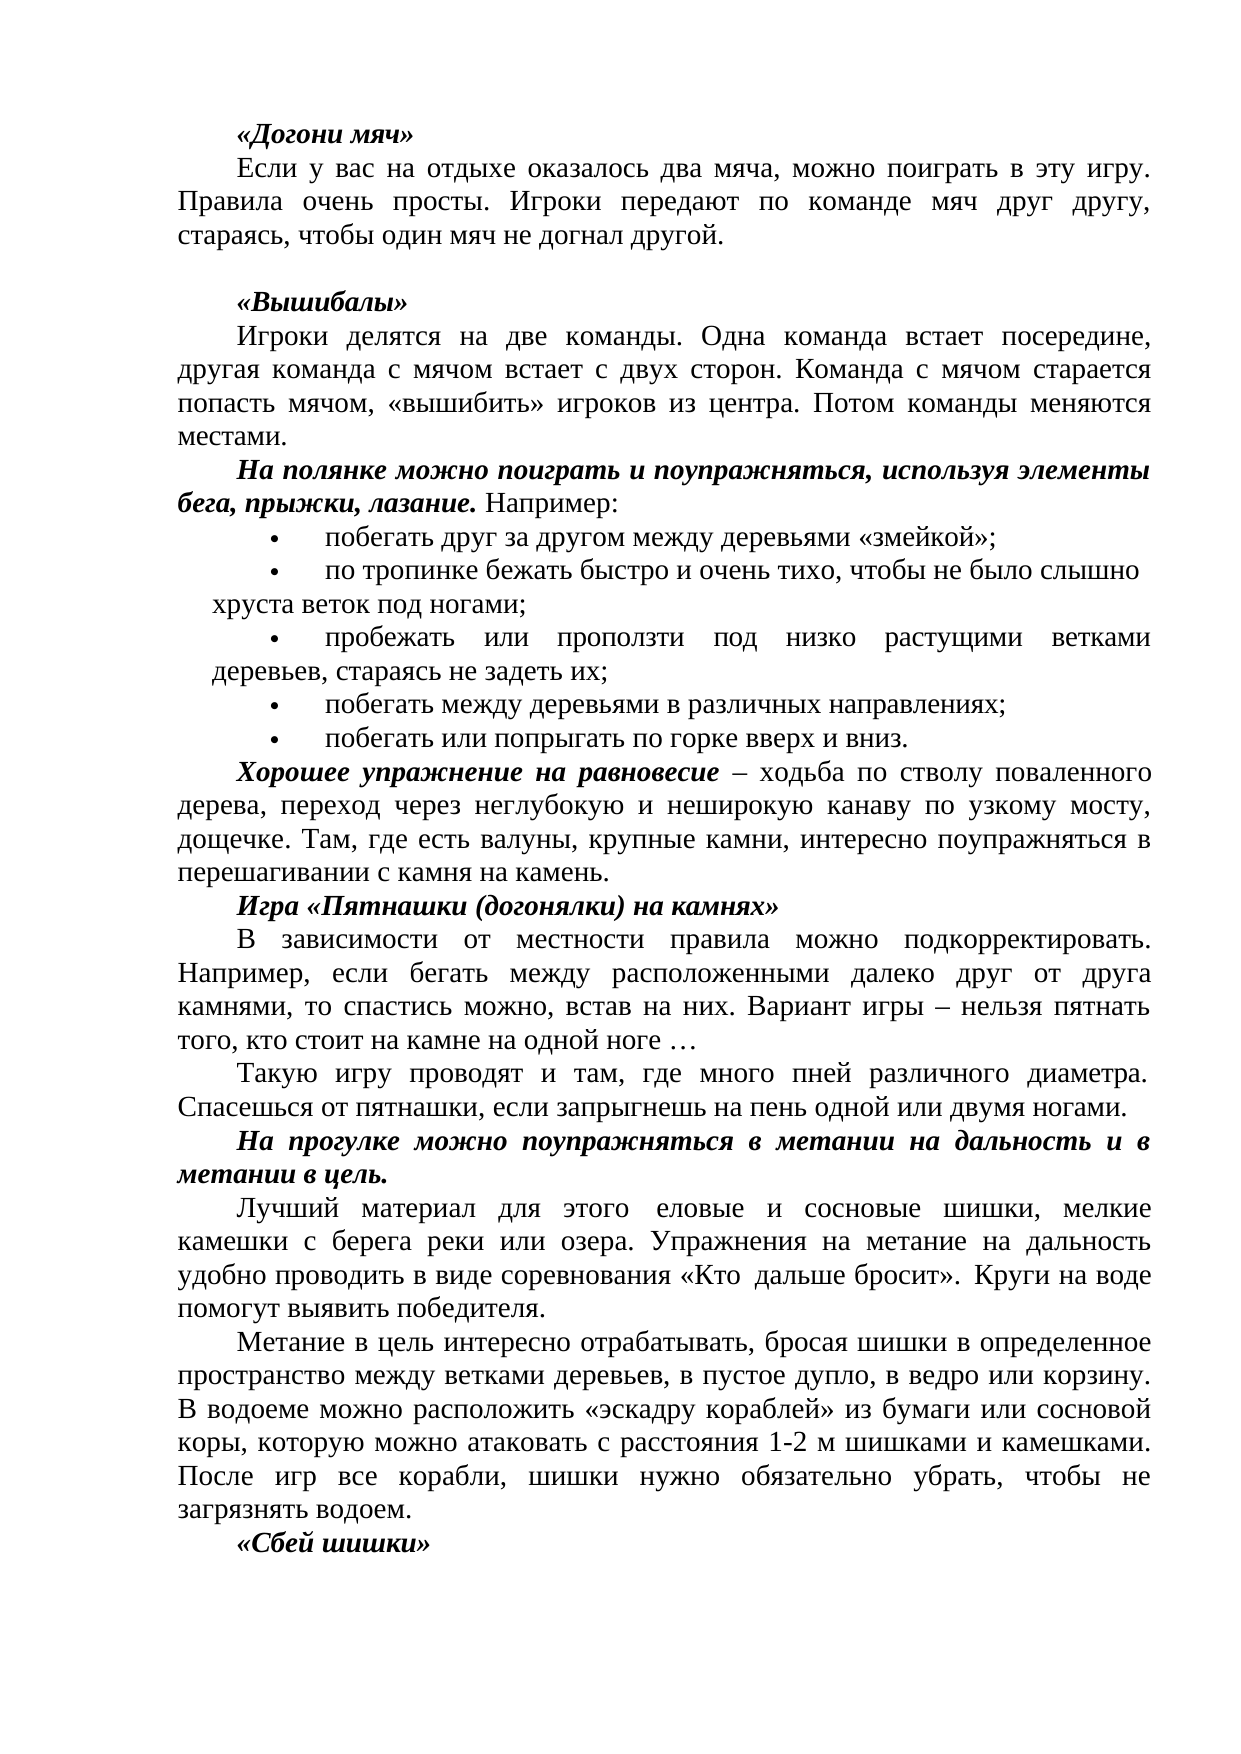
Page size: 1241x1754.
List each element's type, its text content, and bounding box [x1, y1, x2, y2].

text Игроки делятся на две команды. Одна команда встает посередине, другая команда с мячом встает с двух сторон. Команда с мячом старается попасть мячом, «вышибить» игроков из центра. Потом команды меняются местами. [177, 318, 1152, 452]
subtitle На полянке можно поиграть и поупражняться, используя элементы бега, прыжки, лазание. Например: [177, 452, 1151, 519]
text Лучший материал для этого еловые и сосновые шишки, мелкие камешки с берега реки или озера. Упражнения на метание на дальность удобно проводить в виде соревнования «Кто дальше бросит». Круги на воде помогут выявить победителя. [177, 1190, 1152, 1324]
text Спасешься от пятнашки, если запрыгнешь на пень одной или двумя ногами. [177, 1089, 1166, 1123]
text Если у вас на отдыхе оказалось два мяча, можно поиграть в эту игру. Правила очень просты. Игроки передают по команде мяч друг другу, стараясь, чтобы один мяч не догнал другой. [177, 150, 1152, 251]
subtitle «Вышибалы» [236, 284, 1166, 318]
subtitle Игра «Пятнашки (догонялки) на камнях» [236, 888, 1166, 921]
list по тропинке бежать быстро и очень тихо, чтобы не было слышно хруста веток под ногами; [212, 552, 1152, 619]
list пробежать или проползти под низко растущими ветками деревьев, стараясь не задеть их; [212, 619, 1152, 687]
text Хорошее упражнение на равновесие – ходьба по стволу поваленного дерева, переход через неглубокую и неширокую канаву по узкому мосту, дощечке. Там, где есть валуны, крупные камни, интересно поупражняться в перешагивании с камня на камень. [177, 754, 1152, 888]
subtitle «Догони мяч» [236, 116, 1166, 150]
list побегать друг за другом между деревьями «змейкой»; [271, 519, 1166, 552]
text Такую игру проводят и там, где много пней различного диаметра. [236, 1056, 1166, 1089]
list побегать или попрыгать по горке вверх и вниз. [271, 720, 1166, 754]
text В зависимости от местности правила можно подкорректировать. Например, если бегать между расположенными далеко друг от друга камнями, то спастись можно, встав на них. Вариант игры – нельзя пятнать того, кто стоит на камне на одной ноге … [177, 921, 1152, 1056]
subtitle На прогулке можно поупражняться в метании на дальность и в метании в цель. [177, 1123, 1151, 1190]
subtitle «Сбей шишки» [236, 1525, 1166, 1559]
list побегать между деревьями в различных направлениях; [271, 687, 1166, 720]
text Метание в цель интересно отрабатывать, бросая шишки в определенное пространство между ветками деревьев, в пустое дупло, в ведро или корзину. В водоеме можно расположить «эскадру кораблей» из бумаги или сосновой коры, которую можно атаковать с расстояния 1-2 м шишками и камешками. После игр все корабли, шишки нужно обязательно убрать, чтобы не загрязнять водоем. [177, 1324, 1152, 1525]
